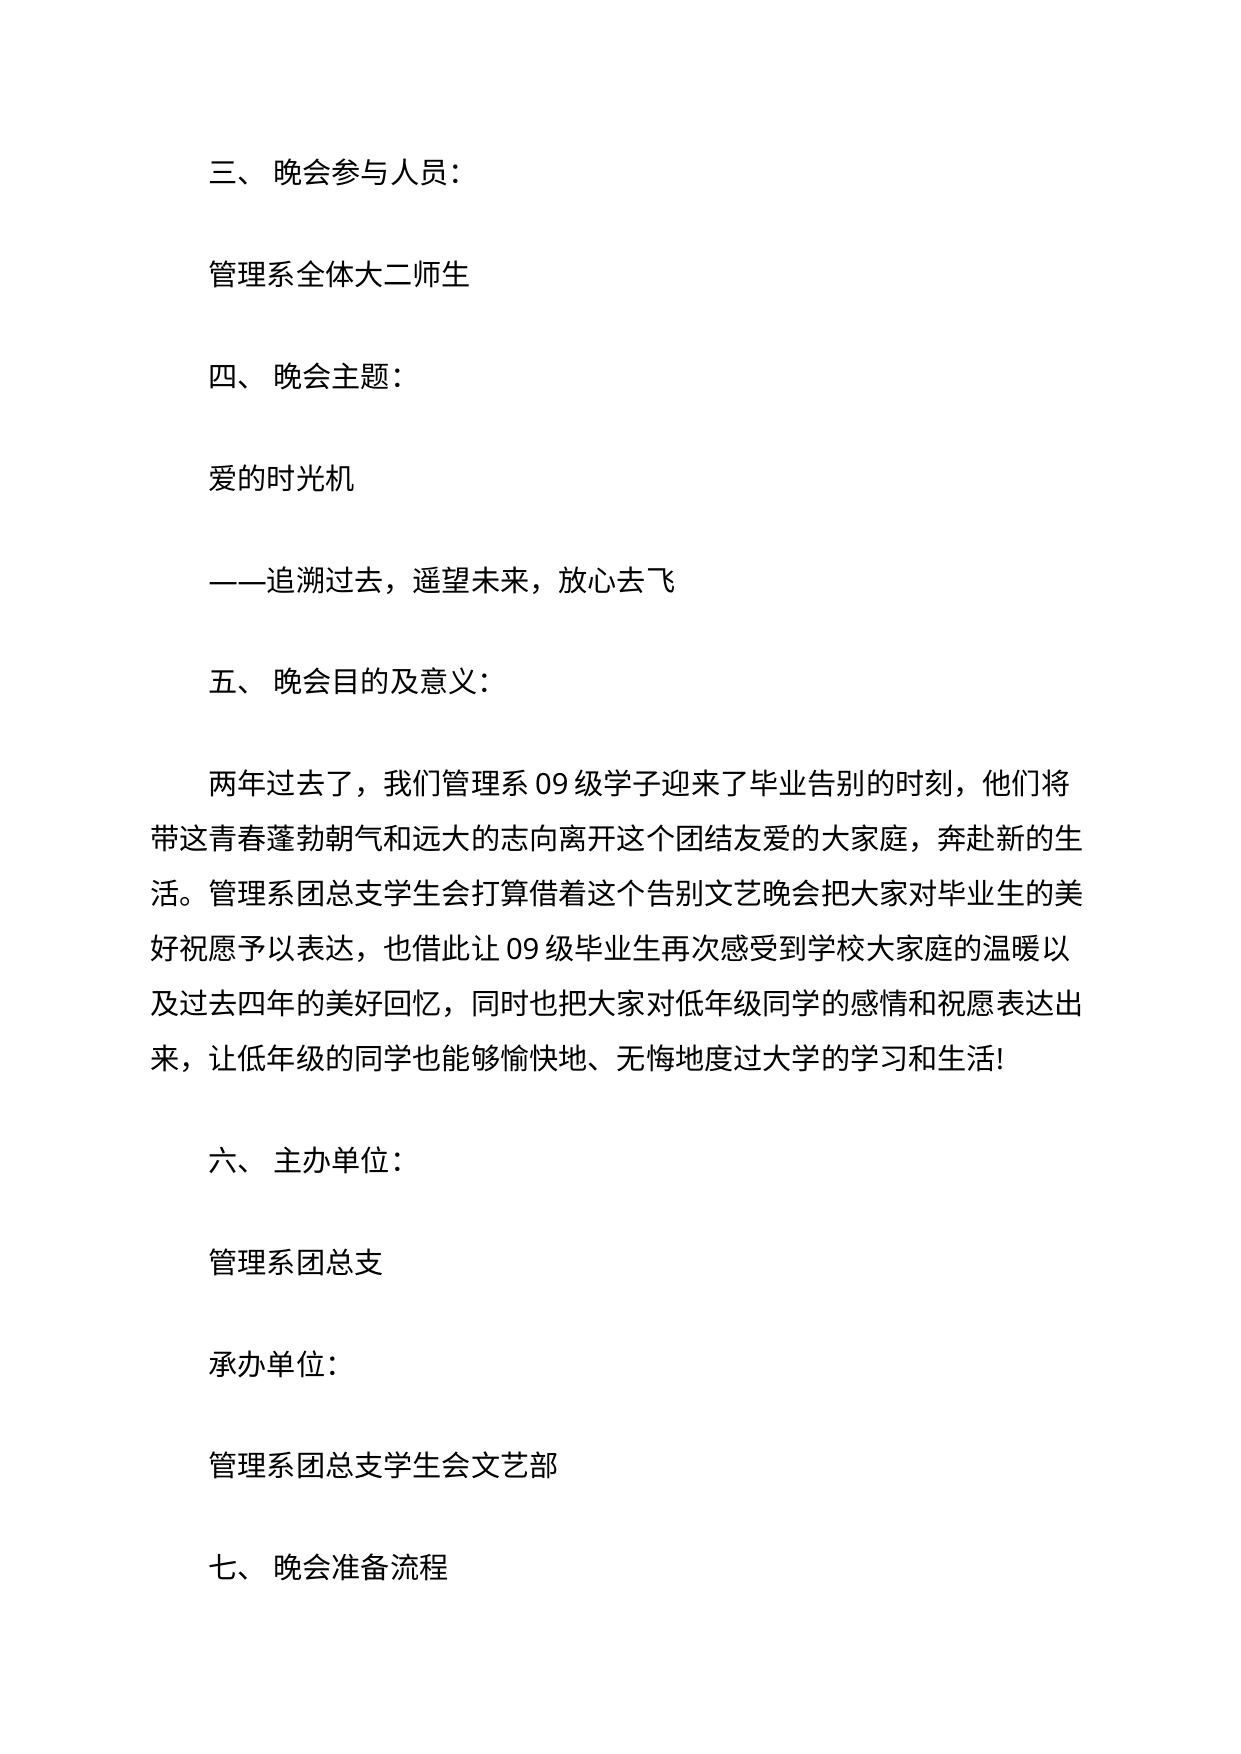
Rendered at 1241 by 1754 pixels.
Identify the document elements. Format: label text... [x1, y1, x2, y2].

text 管理系全体大二师生 [150, 252, 1090, 294]
text 两年过去了，我们管理系09级学子迎来了毕业告别的时刻，他们将带这青春蓬勃朝气和远大的志向离开这个团结友爱的大家庭，奔赴新的生活。管理系团总支学生会打算借着这个告别文艺晚会把大家对毕业生的美好祝愿予以表达，也借此让09级毕业生再次感受到学校大家庭的温暖以及过去四年的美好回忆，同时也把大家对低年级同学的感情和祝愿表达出来，让低年级的同学也能够愉快地、无悔地度过大学的学习和生活! [150, 761, 1090, 1078]
text ——追溯过去，遥望未来，放心去飞 [150, 557, 1090, 599]
text 管理系团总支学生会文艺部 [150, 1443, 1090, 1485]
text 承办单位： [150, 1341, 1090, 1383]
text 四、 晚会主题： [150, 353, 1090, 396]
text 五、 晚会目的及意义： [150, 659, 1090, 701]
text 爱的时光机 [150, 455, 1090, 498]
text 管理系团总支 [150, 1239, 1090, 1282]
text 七、 晚会准备流程 [150, 1544, 1090, 1587]
text 六、 主办单位： [150, 1137, 1090, 1180]
text 三、 晚会参与人员： [150, 150, 1090, 192]
